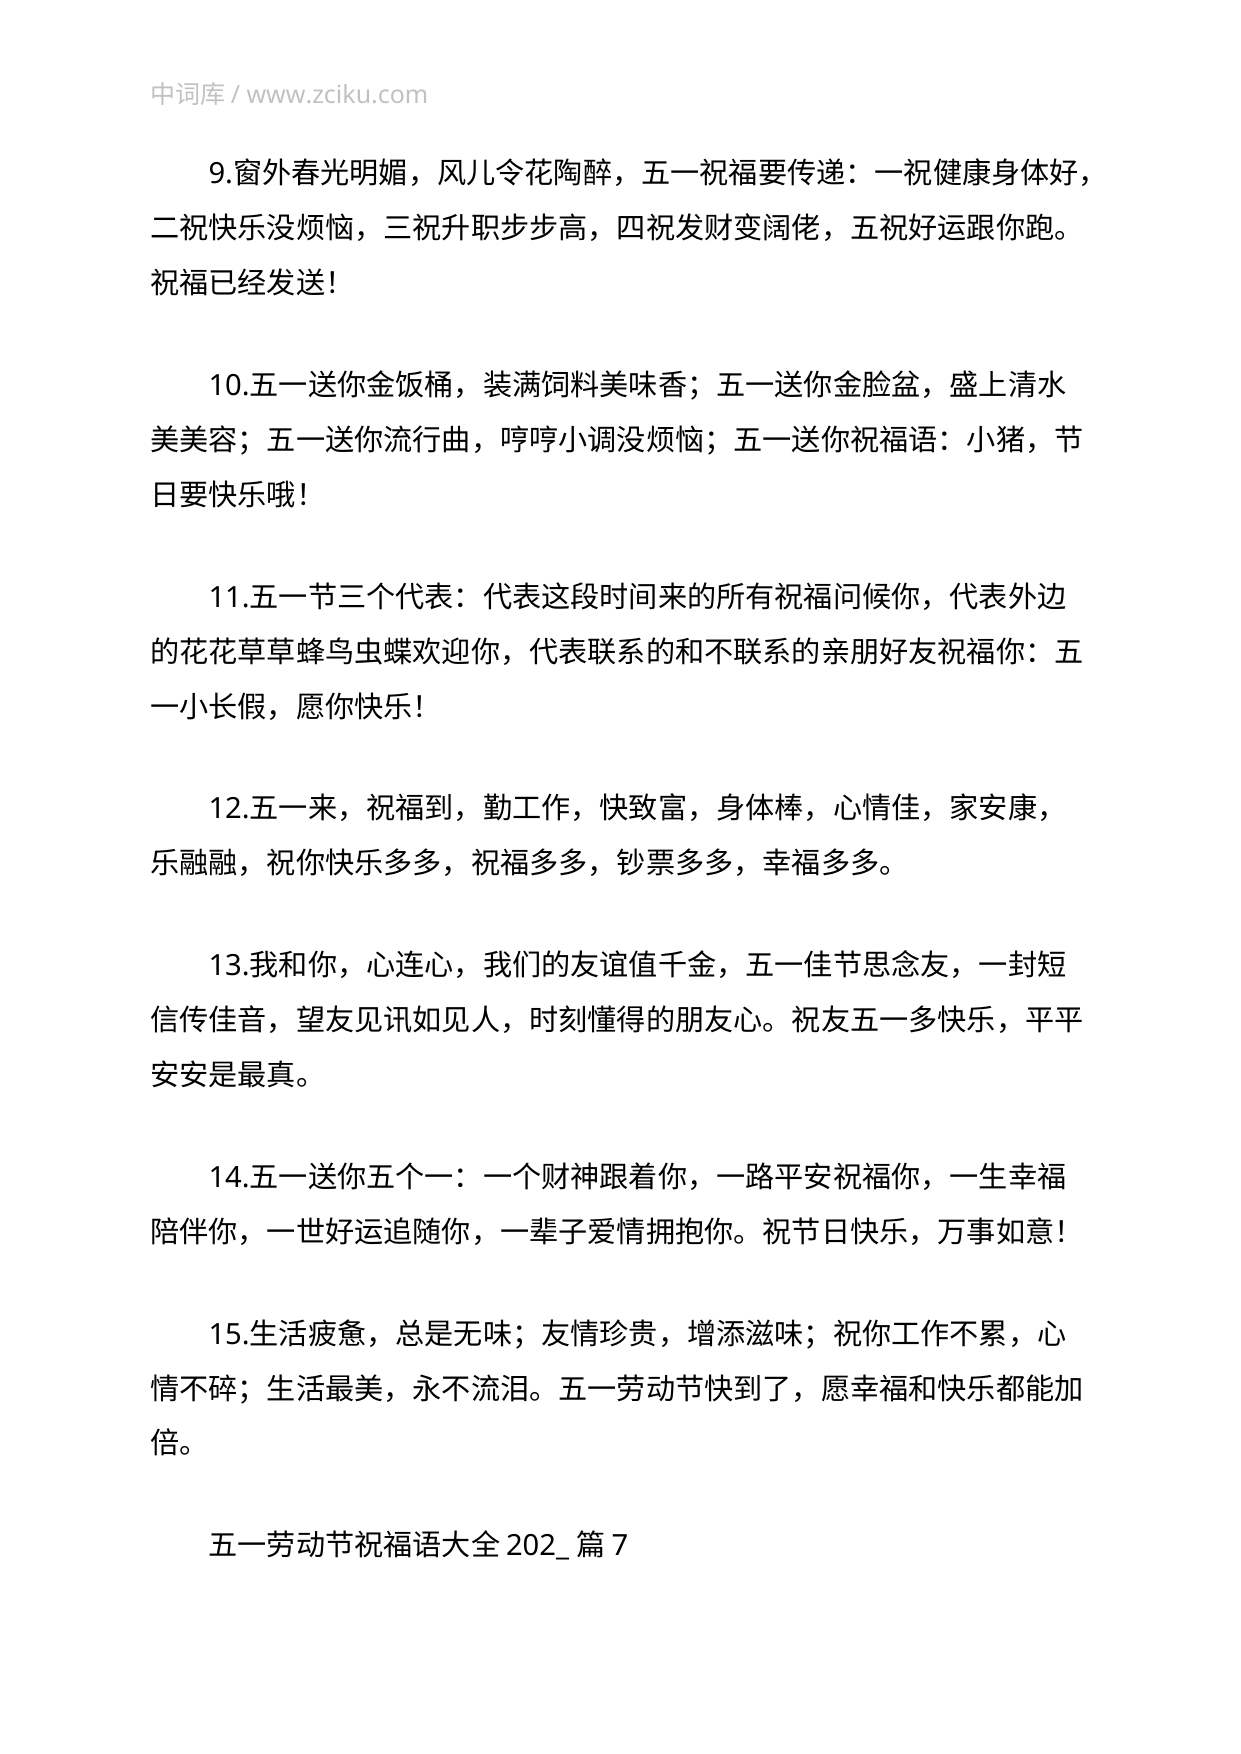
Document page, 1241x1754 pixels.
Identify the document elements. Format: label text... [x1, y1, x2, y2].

text 五一劳动节祝福语大全202_ 篇7 [150, 1522, 1090, 1564]
text 9.窗外春光明媚，风儿令花陶醉，五一祝福要传递：一祝健康身体好，二祝快乐没烦恼，三祝升职步步高，四祝发财变阔佬，五祝好运跟你跑。祝福已经发送！ [150, 150, 1090, 302]
text 15.生活疲惫，总是无味；友情珍贵，增添滋味；祝你工作不累，心情不碎；生活最美，永不流泪。五一劳动节快到了，愿幸福和快乐都能加倍。 [150, 1310, 1090, 1462]
text 12.五一来，祝福到，勤工作，快致富，身体棒，心情佳，家安康，乐融融，祝你快乐多多，祝福多多，钞票多多，幸福多多。 [150, 785, 1090, 882]
text 10.五一送你金饭桶，装满饲料美味香；五一送你金脸盆，盛上清水美美容；五一送你流行曲，哼哼小调没烦恼；五一送你祝福语：小猪，节日要快乐哦！ [150, 362, 1090, 514]
text 13.我和你，心连心，我们的友谊值千金，五一佳节思念友，一封短信传佳音，望友见讯如见人，时刻懂得的朋友心。祝友五一多快乐，平平安安是最真。 [150, 942, 1090, 1094]
text 11.五一节三个代表：代表这段时间来的所有祝福问候你，代表外边的花花草草蜂鸟虫蝶欢迎你，代表联系的和不联系的亲朋好友祝福你：五一小长假，愿你快乐！ [150, 573, 1090, 726]
text 14.五一送你五个一：一个财神跟着你，一路平安祝福你，一生幸福陪伴你，一世好运追随你，一辈子爱情拥抱你。祝节日快乐，万事如意！ [150, 1153, 1090, 1251]
